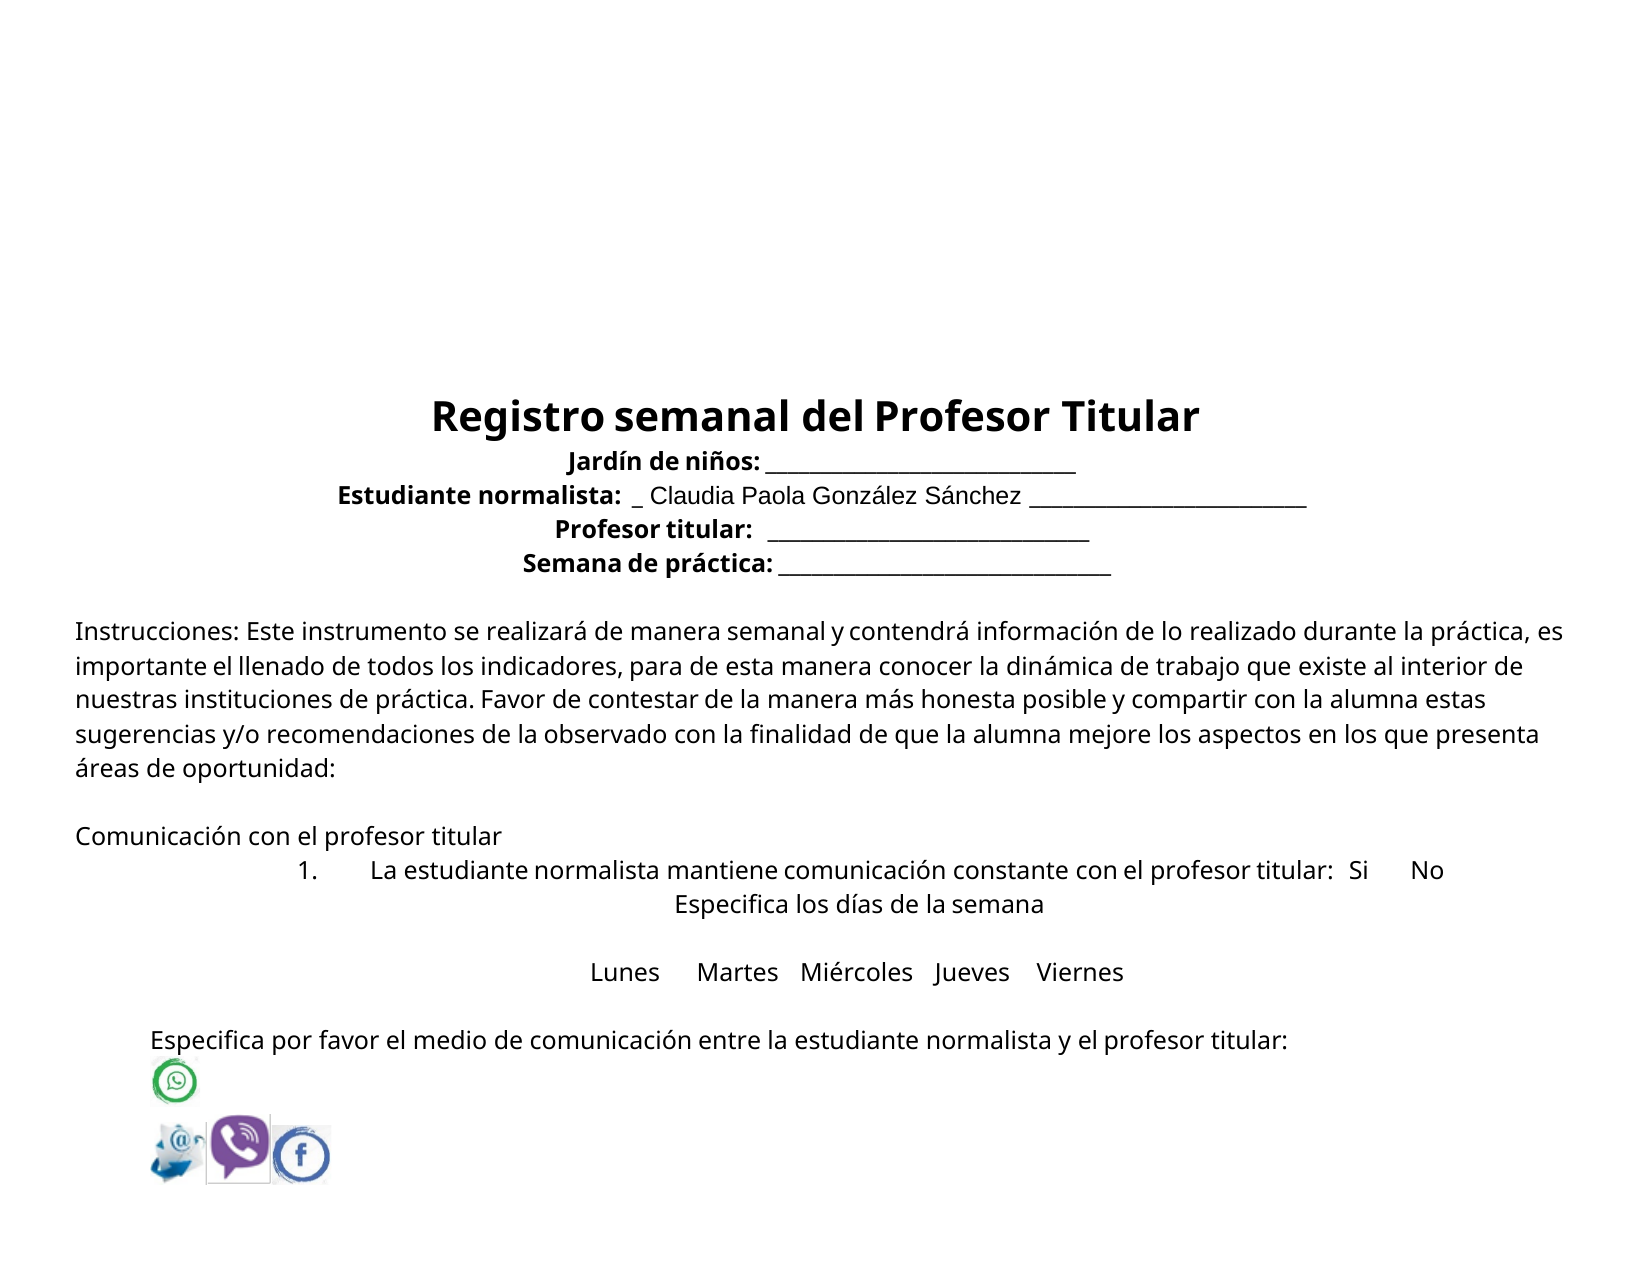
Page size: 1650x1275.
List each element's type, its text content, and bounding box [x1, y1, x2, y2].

list La estudiante normalista mantiene comunicación constante con el profesor titular: Si No [262, 852, 1575, 887]
text Comunicación con el profesor titular [75, 818, 1575, 852]
text Estudiante normalista: _ Claudia Paola González Sánchez _________________________ [75, 478, 1575, 512]
picture [150, 1114, 332, 1185]
text Registro semanal del Profesor Titular [75, 387, 1575, 444]
picture [150, 1056, 200, 1107]
text Especifica por favor el medio de comunicación entre la estudiante normalista y el profesor titular: [150, 1023, 1575, 1057]
text Especifica los días de la semana [150, 887, 1575, 921]
text Profesor titular: _____________________________ [75, 512, 1575, 546]
text Lunes Martes Miércoles Jueves Viernes [150, 955, 1575, 989]
text Semana de práctica: ______________________________ [75, 546, 1575, 580]
text Instrucciones: Este instrumento se realizará de manera semanal y contendrá información de lo realizado durante la práctica, es importante el llenado de todos los indicadores, para de esta manera conocer la dinámica de trabajo que existe al interior de nuestras instituciones de práctica. Favor de contestar de la manera más honesta posible y compartir con la alumna estas sugerencias y/o recomendaciones de la observado con la finalidad de que la alumna mejore los aspectos en los que presenta áreas de oportunidad: [75, 614, 1575, 784]
text Jardín de niños: ____________________________ [75, 444, 1575, 478]
